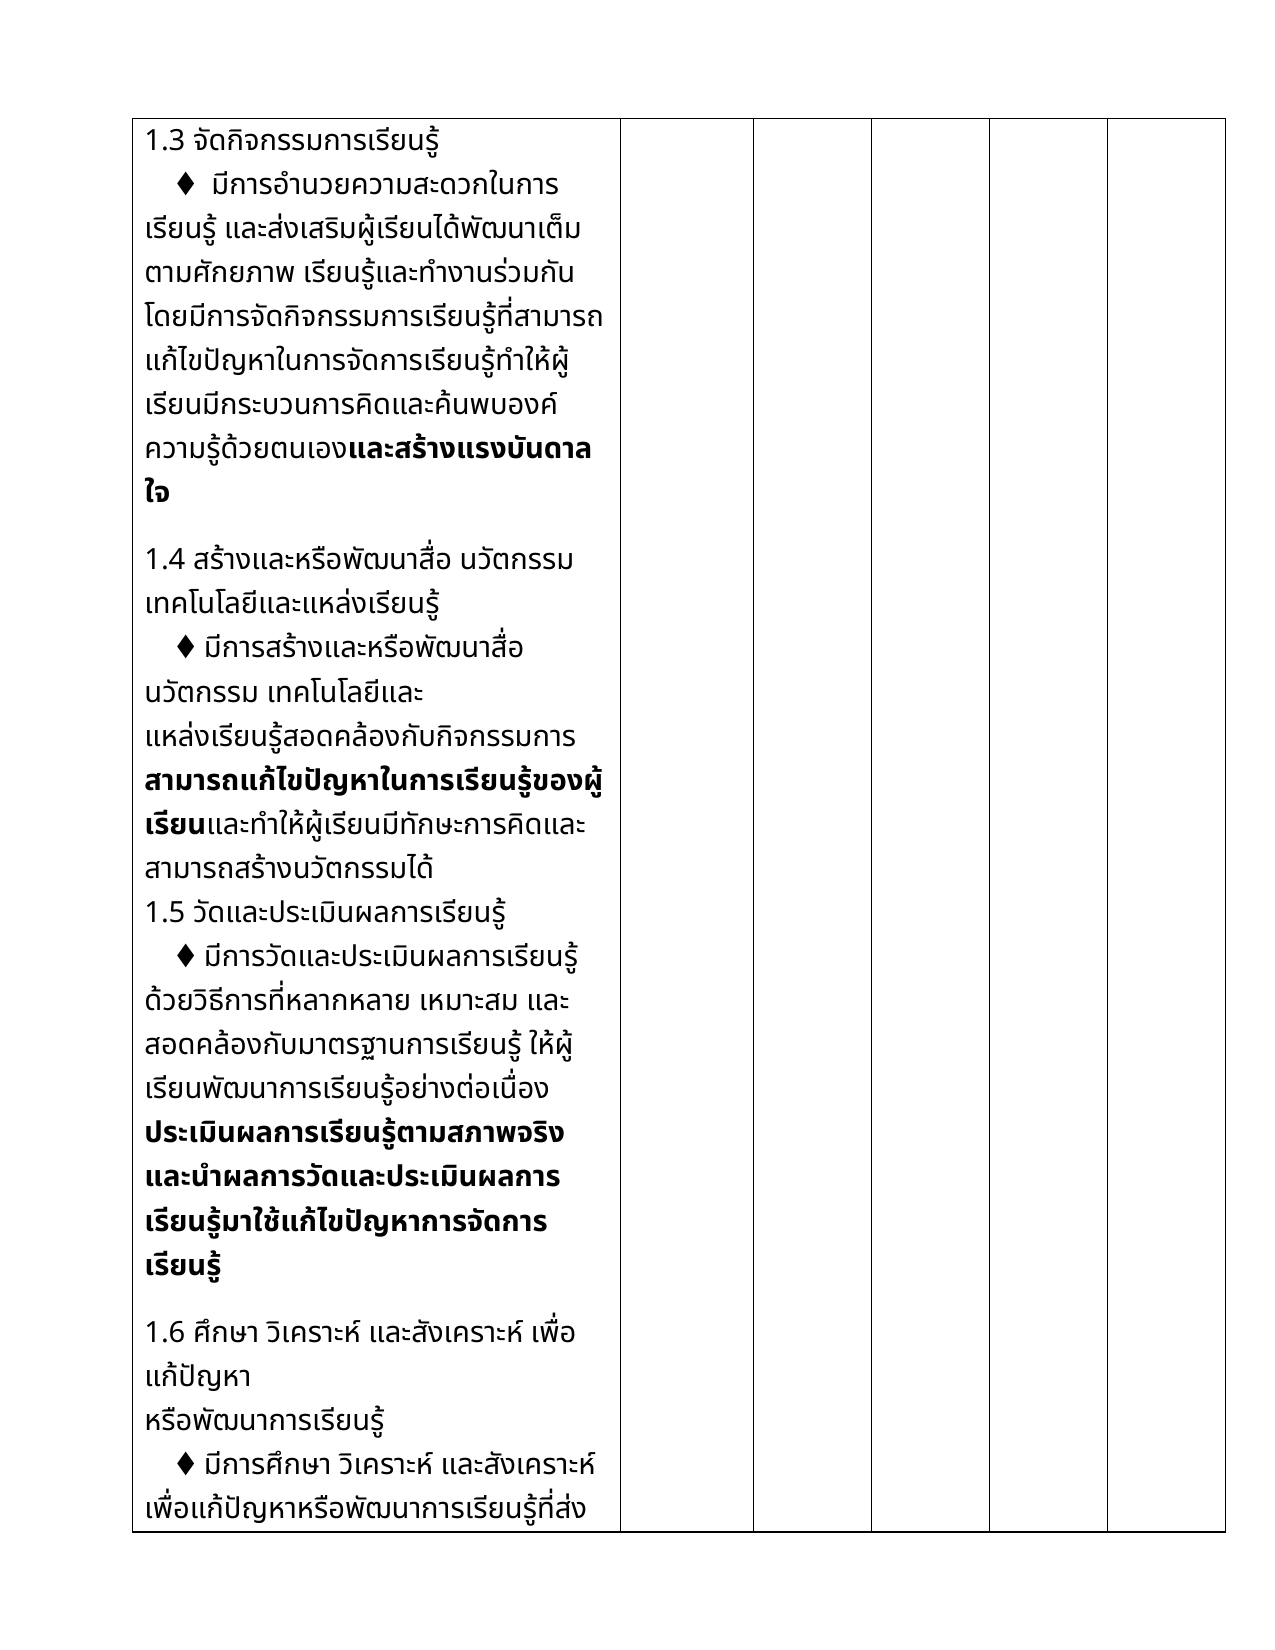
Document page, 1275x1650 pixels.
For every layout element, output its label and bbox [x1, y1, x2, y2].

table_cell [621, 119, 753, 1531]
table_cell [990, 119, 1107, 1531]
table_cell [872, 119, 989, 1531]
table_cell [754, 119, 871, 1531]
table_cell [133, 119, 620, 1531]
table_cell [1108, 119, 1225, 1531]
